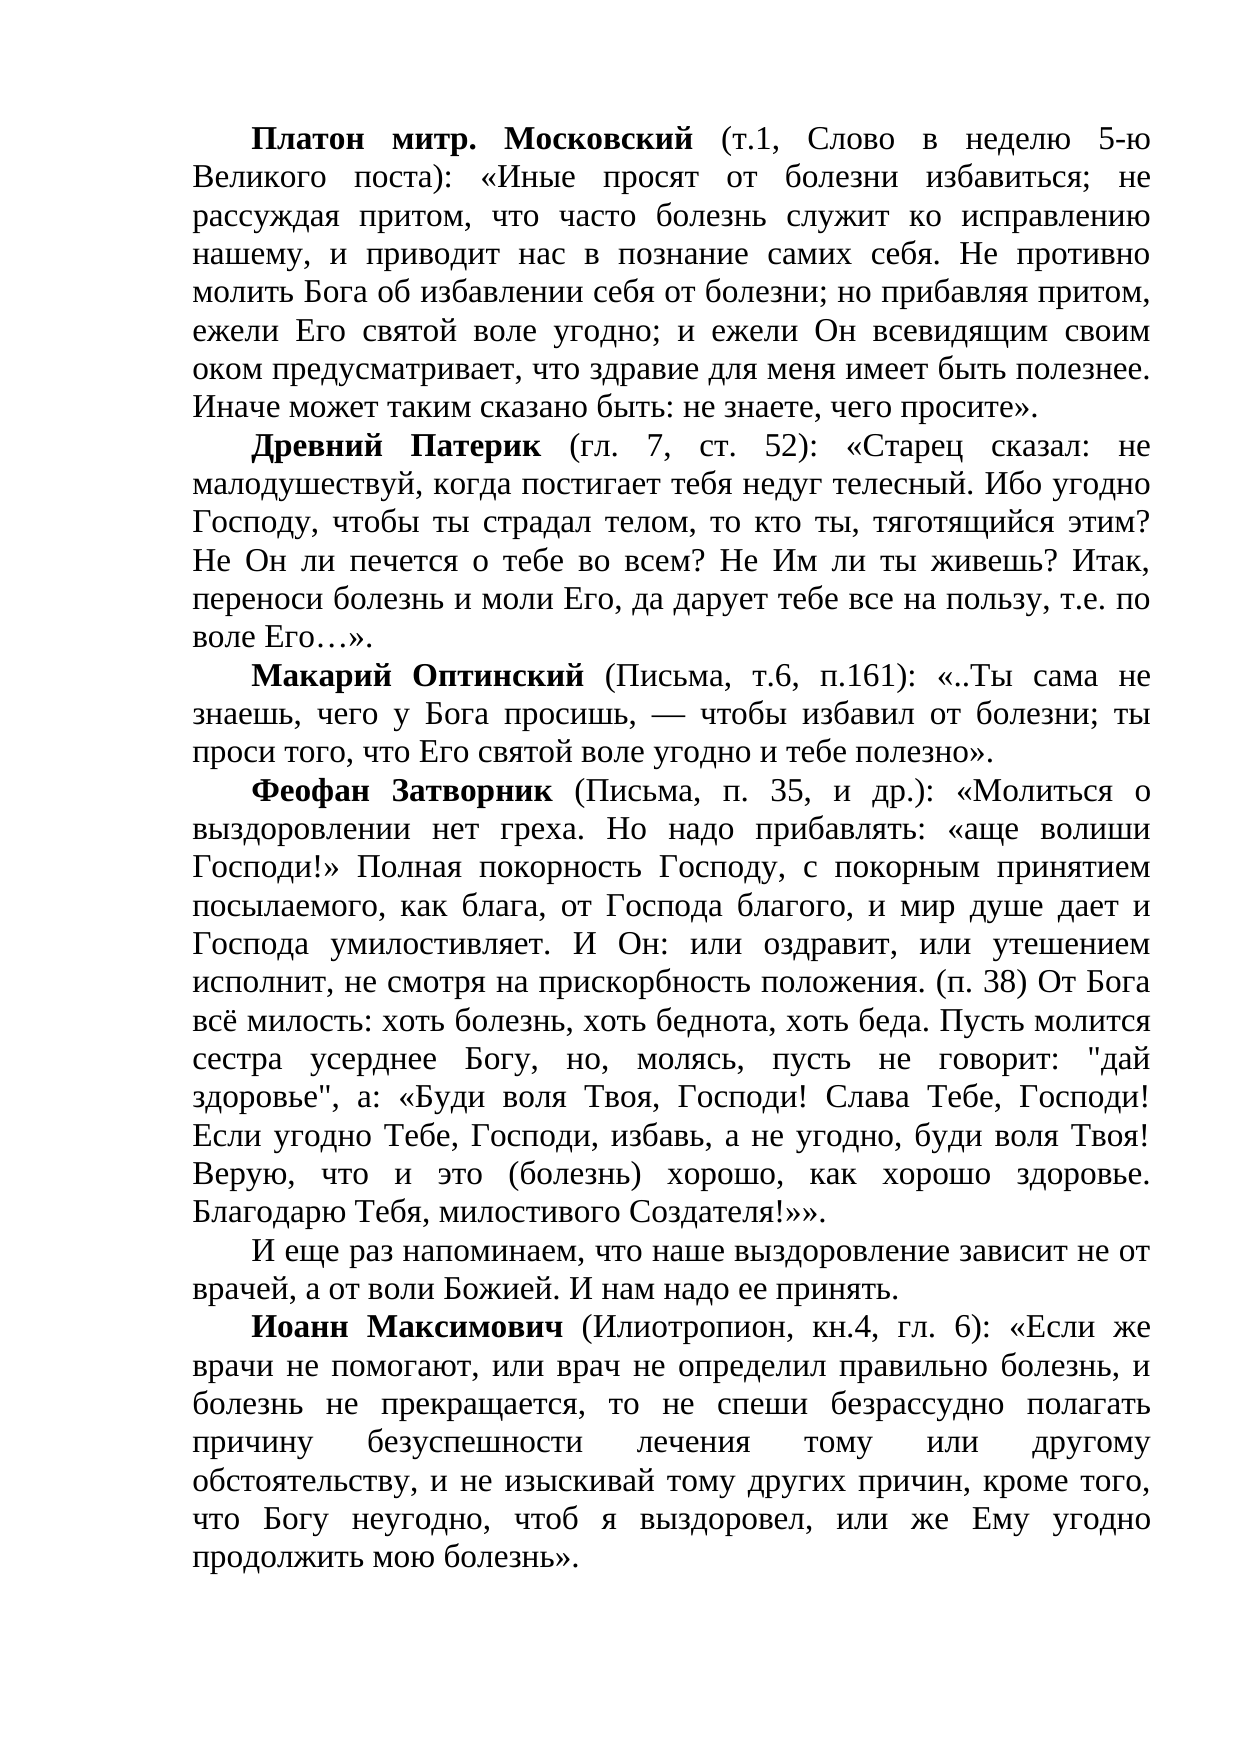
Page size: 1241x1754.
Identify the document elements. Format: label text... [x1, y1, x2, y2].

text Макарий Оптинский (Письма, т.6, п.161): «..Ты сама не знаешь, чего у Бога просишь, — чтобы избавил от болезни; ты проси того, что Его святой воле угодно и тебе полезно». [192, 655, 1152, 770]
text Платон митр. Московский (т.1, Слово в неделю 5-ю Великого поста): «Иные просят от болезни избавиться; не рассуждая притом, что часто болезнь служит ко исправлению нашему, и приводит нас в познание самих себя. Не противно молить Бога об избавлении себя от болезни; но прибавляя притом, ежели Его святой воле угодно; и ежели Он всевидящим своим оком предусматривает, что здравие для меня имеет быть полезнее. Иначе может таким сказано быть: не знаете, чего просите». [192, 118, 1152, 425]
text И еще раз напоминаем, что наше выздоровление зависит не от врачей, а от воли Божией. И нам надо ее принять. [192, 1230, 1152, 1306]
text Древний Патерик (гл. 7, ст. 52): «Старец сказал: не малодушествуй, когда постигает тебя недуг телесный. Ибо угодно Господу, чтобы ты страдал телом, то кто ты, тяготящийся этим? Не Он ли печется о тебе во всем? Не Им ли ты живешь? Итак, переноси болезнь и моли Его, да дарует тебе все на пользу, т.е. по воле Его…». [192, 425, 1152, 655]
text Иоанн Максимович (Илиотропион, кн.4, гл. 6): «Если же врачи не помогают, или врач не определил правильно болезнь, и болезнь не прекращается, то не спеши безрассудно полагать причину безуспешности лечения тому или другому обстоятельству, и не изыскивай тому других причин, кроме того, что Богу неугодно, чтоб я выздоровел, или же Ему угодно продолжить мою болезнь». [192, 1306, 1152, 1575]
text Феофан Затворник (Письма, п. 35, и др.): «Молиться о выздоровлении нет греха. Но надо прибавлять: «аще волиши Господи!» Полная покорность Господу, с покорным принятием посылаемого, как блага, от Господа благого, и мир душе дает и Господа умилостивляет. И Он: или оздравит, или утешением исполнит, не смотря на прискорбность положения. (п. 38) От Бога всё милость: хоть болезнь, хоть беднота, хоть беда. Пусть молится сестра усерднее Богу, но, молясь, пусть не говорит: "дай здоровье", а: «Буди воля Твоя, Господи! Слава Тебе, Господи! Если угодно Тебе, Господи, избавь, а не угодно, буди воля Твоя! Верую, что и это (болезнь) хорошо, как хорошо здоровье. Благодарю Тебя, милостивого Создателя!»». [192, 770, 1152, 1230]
